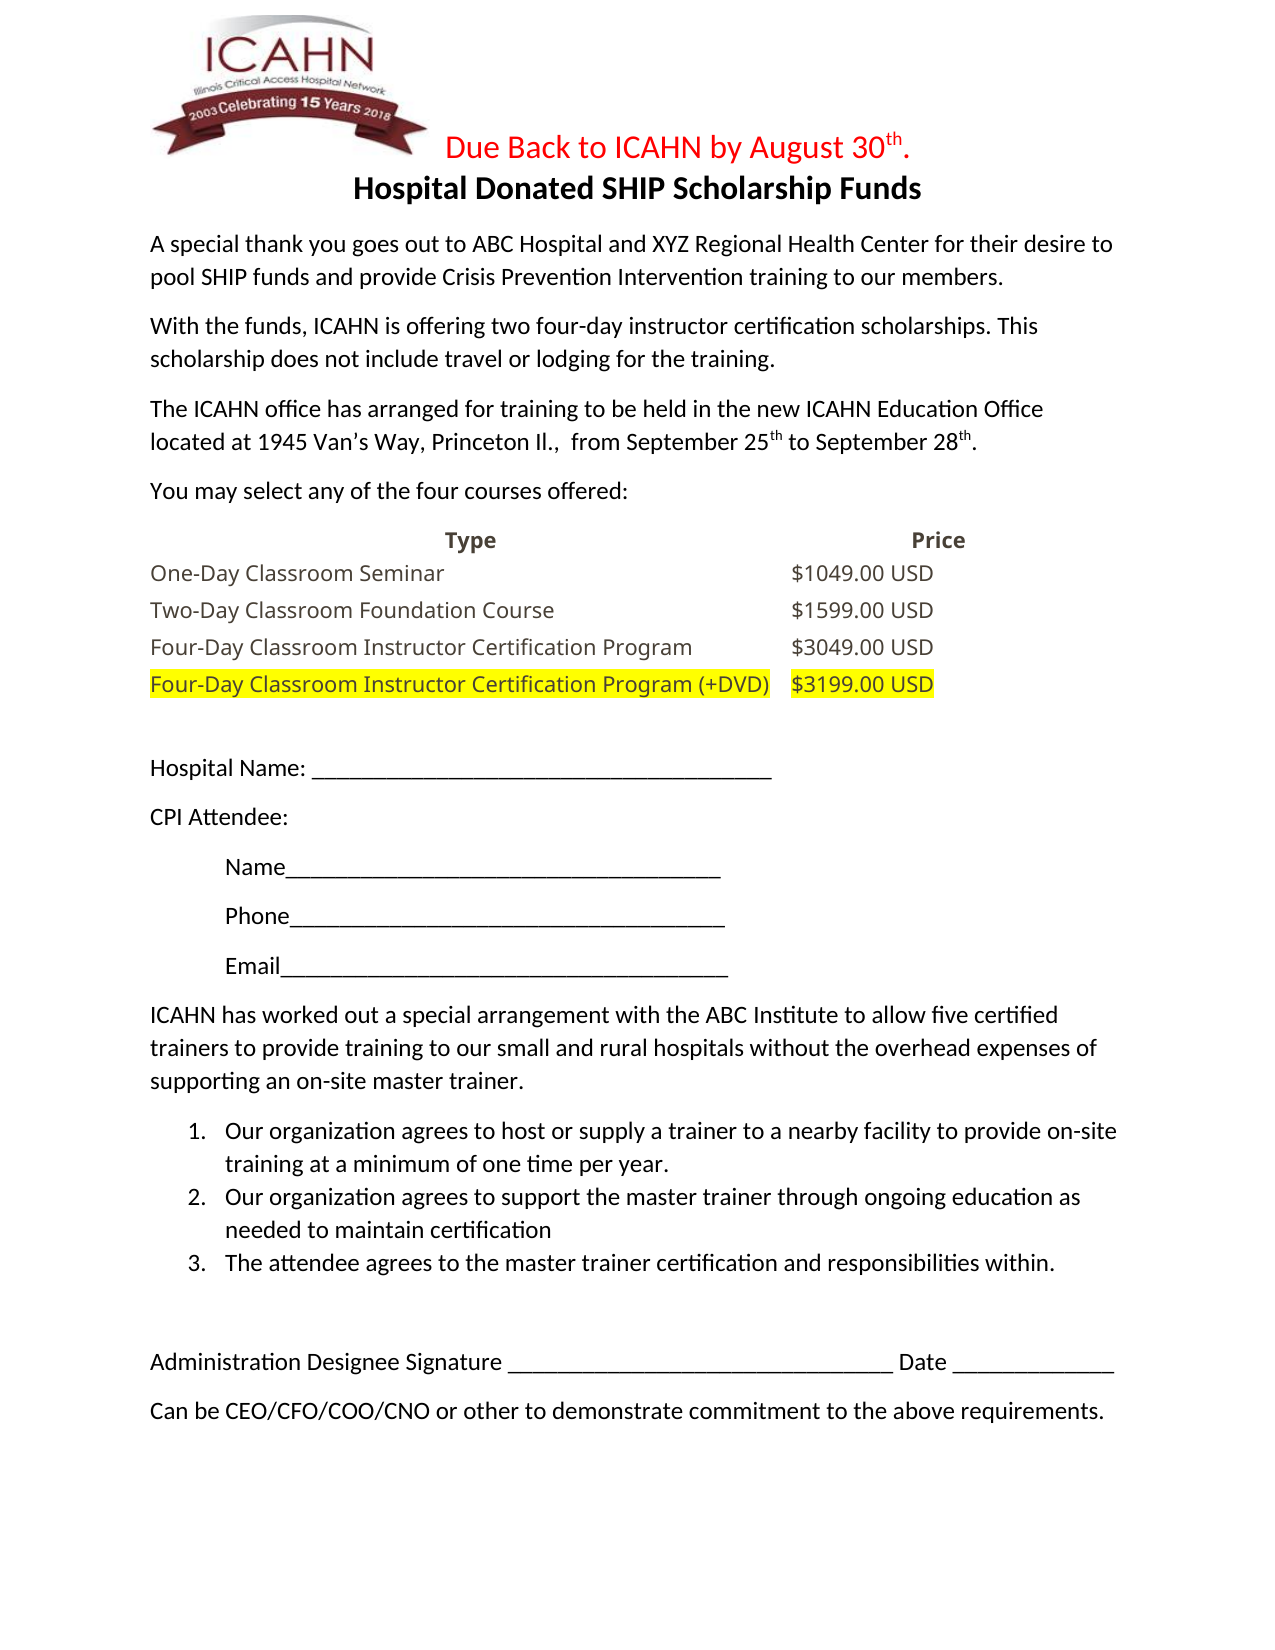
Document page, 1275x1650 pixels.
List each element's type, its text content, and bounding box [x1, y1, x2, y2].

table_cell Four-Day Classroom Instructor Certification Program [150, 628, 791, 665]
text Phone___________________________________ [150, 900, 1125, 931]
table_cell $3049.00 USD [791, 628, 1086, 665]
picture [150, 15, 430, 159]
list Our organization agrees to host or supply a trainer to a nearby facility to provide on-site training at a minimum of one time per year. [187, 1115, 1125, 1178]
text Hospital Donated SHIP Scholarship Funds [150, 167, 1125, 208]
table_cell Four-Day Classroom Instructor Certification Program (+DVD) [150, 665, 791, 702]
text You may select any of the four courses offered: [150, 475, 1125, 506]
text CPI Attendee: [150, 801, 1125, 832]
text A special thank you goes out to ABC Hospital and XYZ Regional Health Center for their desire to pool SHIP funds and provide Crisis Prevention Intervention training to our members. [150, 228, 1125, 291]
table_cell Two-Day Classroom Foundation Course [150, 591, 791, 628]
text Name___________________________________ [150, 851, 1125, 881]
text The ICAHN office has arranged for training to be held in the new ICAHN Education Office located at 1945 Van’s Way, Princeton Il., from September 25th to September 28th. [150, 393, 1125, 456]
text With the funds, ICAHN is offering two four-day instructor certification scholarships. This scholarship does not include travel or lodging for the training. [150, 310, 1125, 374]
table_header Type [150, 525, 791, 554]
list The attendee agrees to the master trainer certification and responsibilities within. [187, 1247, 1125, 1277]
text Hospital Name: _____________________________________ [150, 752, 1125, 782]
table_cell One-Day Classroom Seminar [150, 555, 791, 591]
text Can be CEO/CFO/COO/CNO or other to demonstrate commitment to the above requirements. [150, 1395, 1125, 1426]
list Our organization agrees to support the master trainer through ongoing education as needed to maintain certification [187, 1181, 1125, 1244]
table_cell $1049.00 USD [791, 555, 1086, 591]
text Email____________________________________ [150, 950, 1125, 981]
table_cell $3199.00 USD [791, 665, 1086, 702]
table_cell $1599.00 USD [791, 591, 1086, 628]
text Administration Designee Signature _______________________________ Date _____________ [150, 1346, 1125, 1376]
text ICAHN has worked out a special arrangement with the ABC Institute to allow five certified trainers to provide training to our small and rural hospitals without the overhead expenses of supporting an on-site master trainer. [150, 999, 1125, 1096]
table_header Price [791, 525, 1086, 554]
